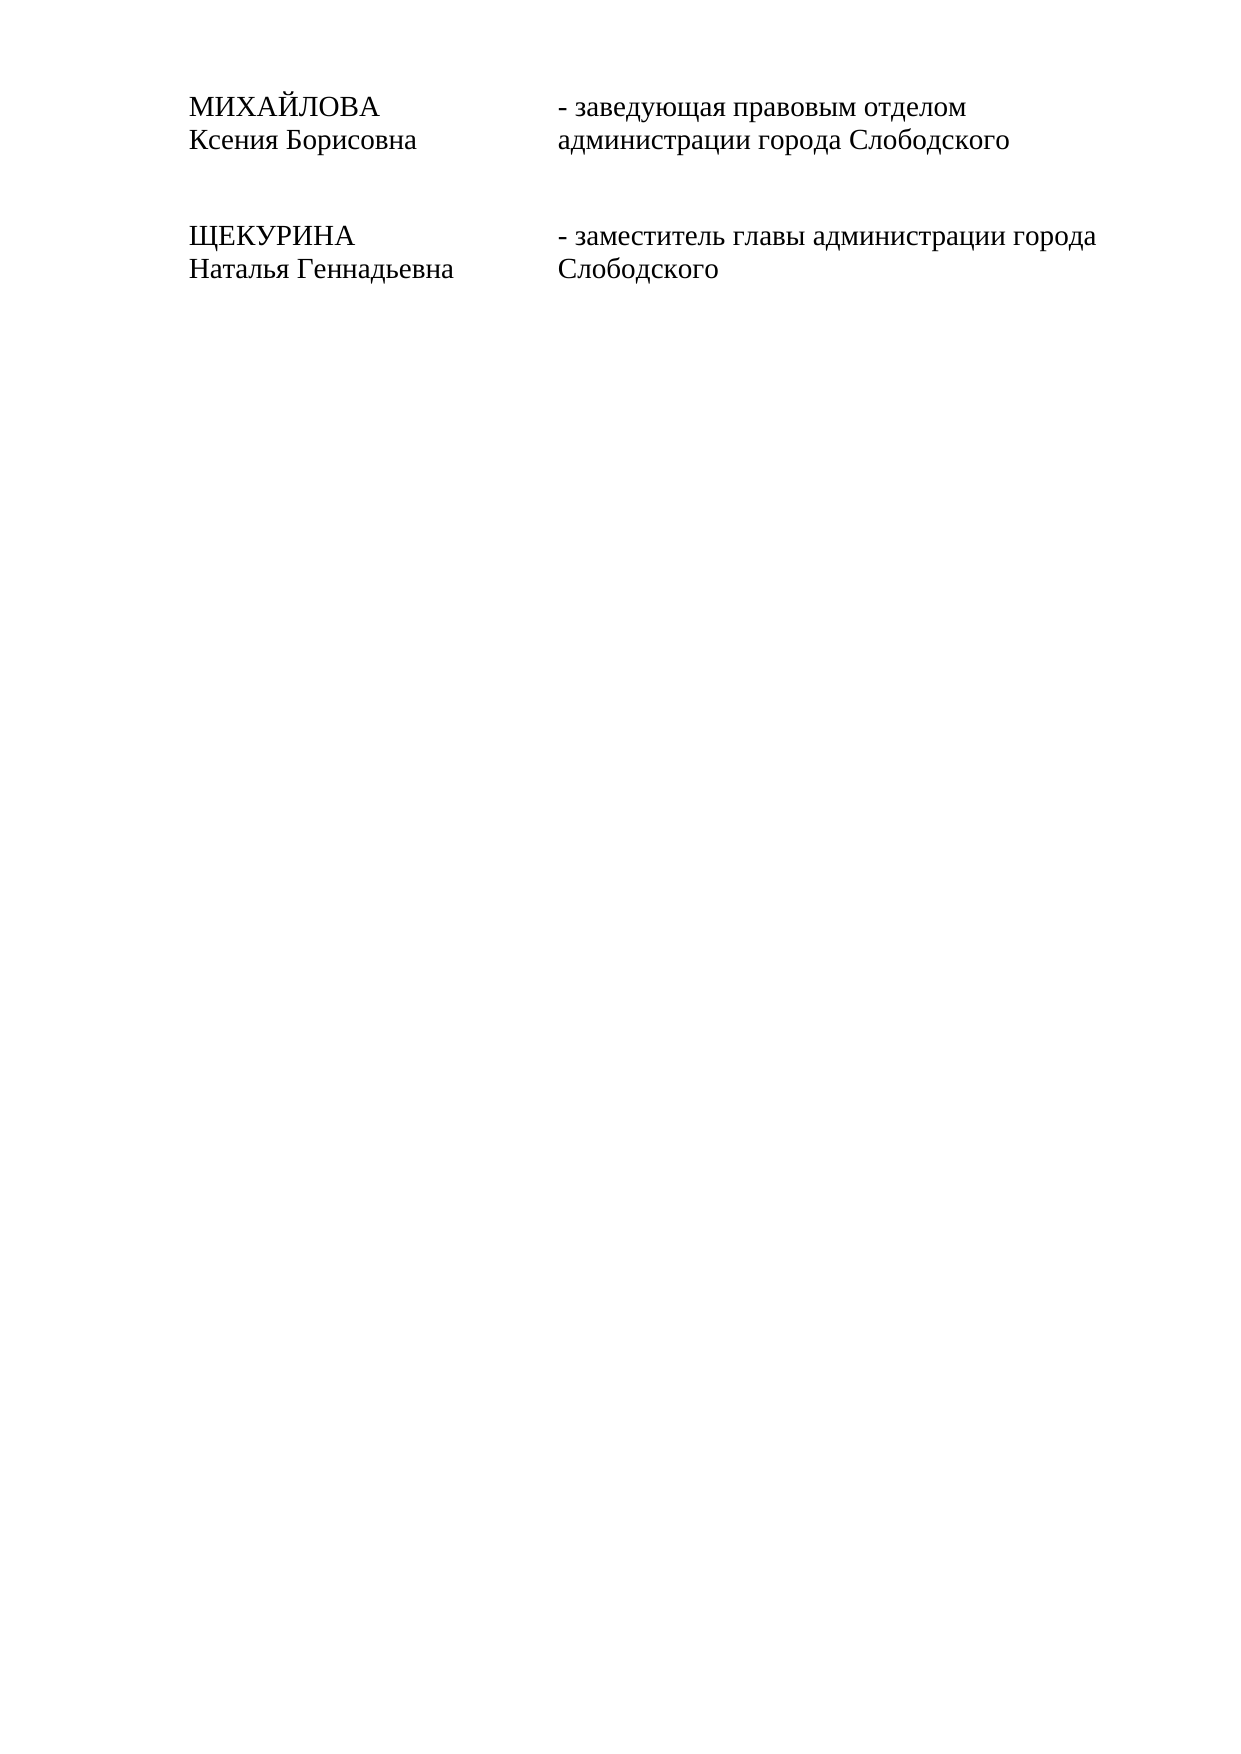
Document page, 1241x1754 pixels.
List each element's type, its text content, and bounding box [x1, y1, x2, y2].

table_cell - заместитель главы администрации города Слободского [546, 156, 1163, 285]
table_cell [546, 89, 1163, 156]
table_cell ЩЕКУРИНА Наталья Геннадьевна [177, 156, 546, 285]
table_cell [177, 89, 546, 156]
